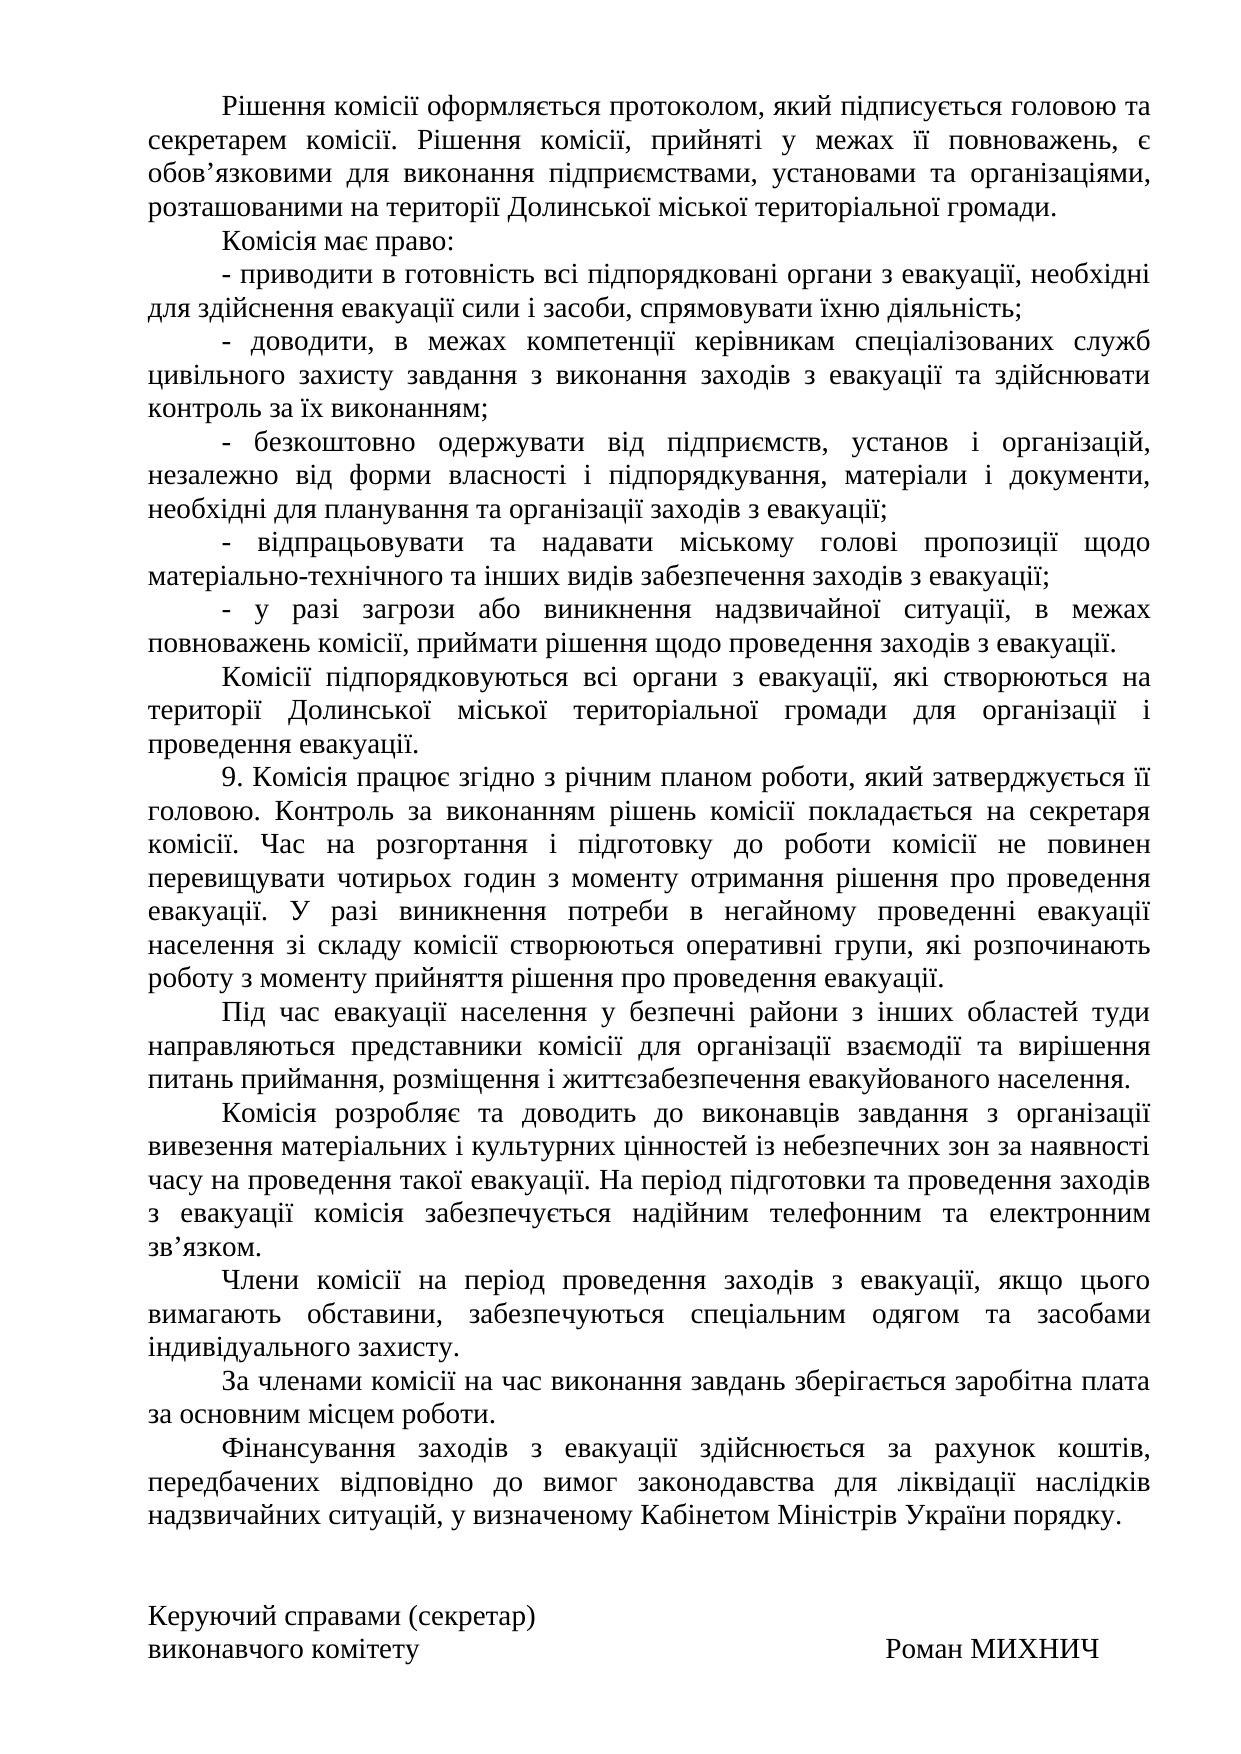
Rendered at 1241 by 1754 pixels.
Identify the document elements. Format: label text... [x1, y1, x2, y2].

text - у разі загрози або виникнення надзвичайної ситуації, в межах повноважень комісії, приймати рішення щодо проведення заходів з евакуації. [148, 592, 1152, 659]
text За членами комісії на час виконання завдань зберігається заробітна плата за основним місцем роботи. [148, 1363, 1152, 1430]
text Рішення комісії оформляється протоколом, який підписується головою та секретарем комісії. Рішення комісії, прийняті у межах її повноважень, є обов’язковими для виконання підприємствами, установами та організаціями, розташованими на території Долинської міської територіальної громади. [148, 88, 1152, 223]
text - доводити, в межах компетенції керівникам спеціалізованих служб цивільного захисту завдання з виконання заходів з евакуації та здійснювати контроль за їх виконанням; [148, 323, 1152, 424]
text Комісія розробляє та доводить до виконавців завдання з організації вивезення матеріальних і культурних цінностей із небезпечних зон за наявності часу на проведення такої евакуації. На період підготовки та проведення заходів з евакуації комісія забезпечується надійним телефонним та електронним зв’язком. [148, 1095, 1152, 1262]
text - приводити в готовність всі підпорядковані органи з евакуації, необхідні для здійснення евакуації сили і засоби, спрямовувати їхню діяльність; [148, 256, 1152, 323]
text Комісія має право: [148, 223, 1152, 256]
text 9. Комісія працює згідно з річним планом роботи, який затверджується її головою. Контроль за виконанням рішень комісії покладається на секретаря комісії. Час на розгортання і підготовку до роботи комісії не повинен перевищувати чотирьох годин з моменту отримання рішення про проведення евакуації. У разі виникнення потреби в негайному проведенні евакуації населення зі складу комісії створюються оперативні групи, які розпочинають роботу з моменту прийняття рішення про проведення евакуації. [148, 759, 1152, 994]
text Під час евакуації населення у безпечні райони з інших областей туди направляються представники комісії для організації взаємодії та вирішення питань приймання, розміщення і життєзабезпечення евакуйованого населення. [148, 994, 1152, 1095]
text - безкоштовно одержувати від підприємств, установ і організацій, незалежно від форми власності і підпорядкування, матеріали і документи, необхідні для планування та організації заходів з евакуації; [148, 424, 1152, 524]
text - відпрацьовувати та надавати міському голові пропозиції щодо матеріально-технічного та інших видів забезпечення заходів з евакуації; [148, 524, 1152, 592]
text Керуючий справами (секретар) [148, 1598, 1152, 1631]
text Фінансування заходів з евакуації здійснюється за рахунок коштів, передбачених відповідно до вимог законодавства для ліквідації наслідків надзвичайних ситуацій, у визначеному Кабінетом Міністрів України порядку. [148, 1430, 1152, 1531]
text Комісії підпорядковуються всі органи з евакуації, які створюються на території Долинської міської територіальної громади для організації і проведення евакуації. [148, 659, 1152, 759]
text виконавчого комітету Роман МИХНИЧ [148, 1631, 1152, 1665]
text Члени комісії на період проведення заходів з евакуації, якщо цього вимагають обставини, забезпечуються спеціальним одягом та засобами індивідуального захисту. [148, 1262, 1152, 1363]
